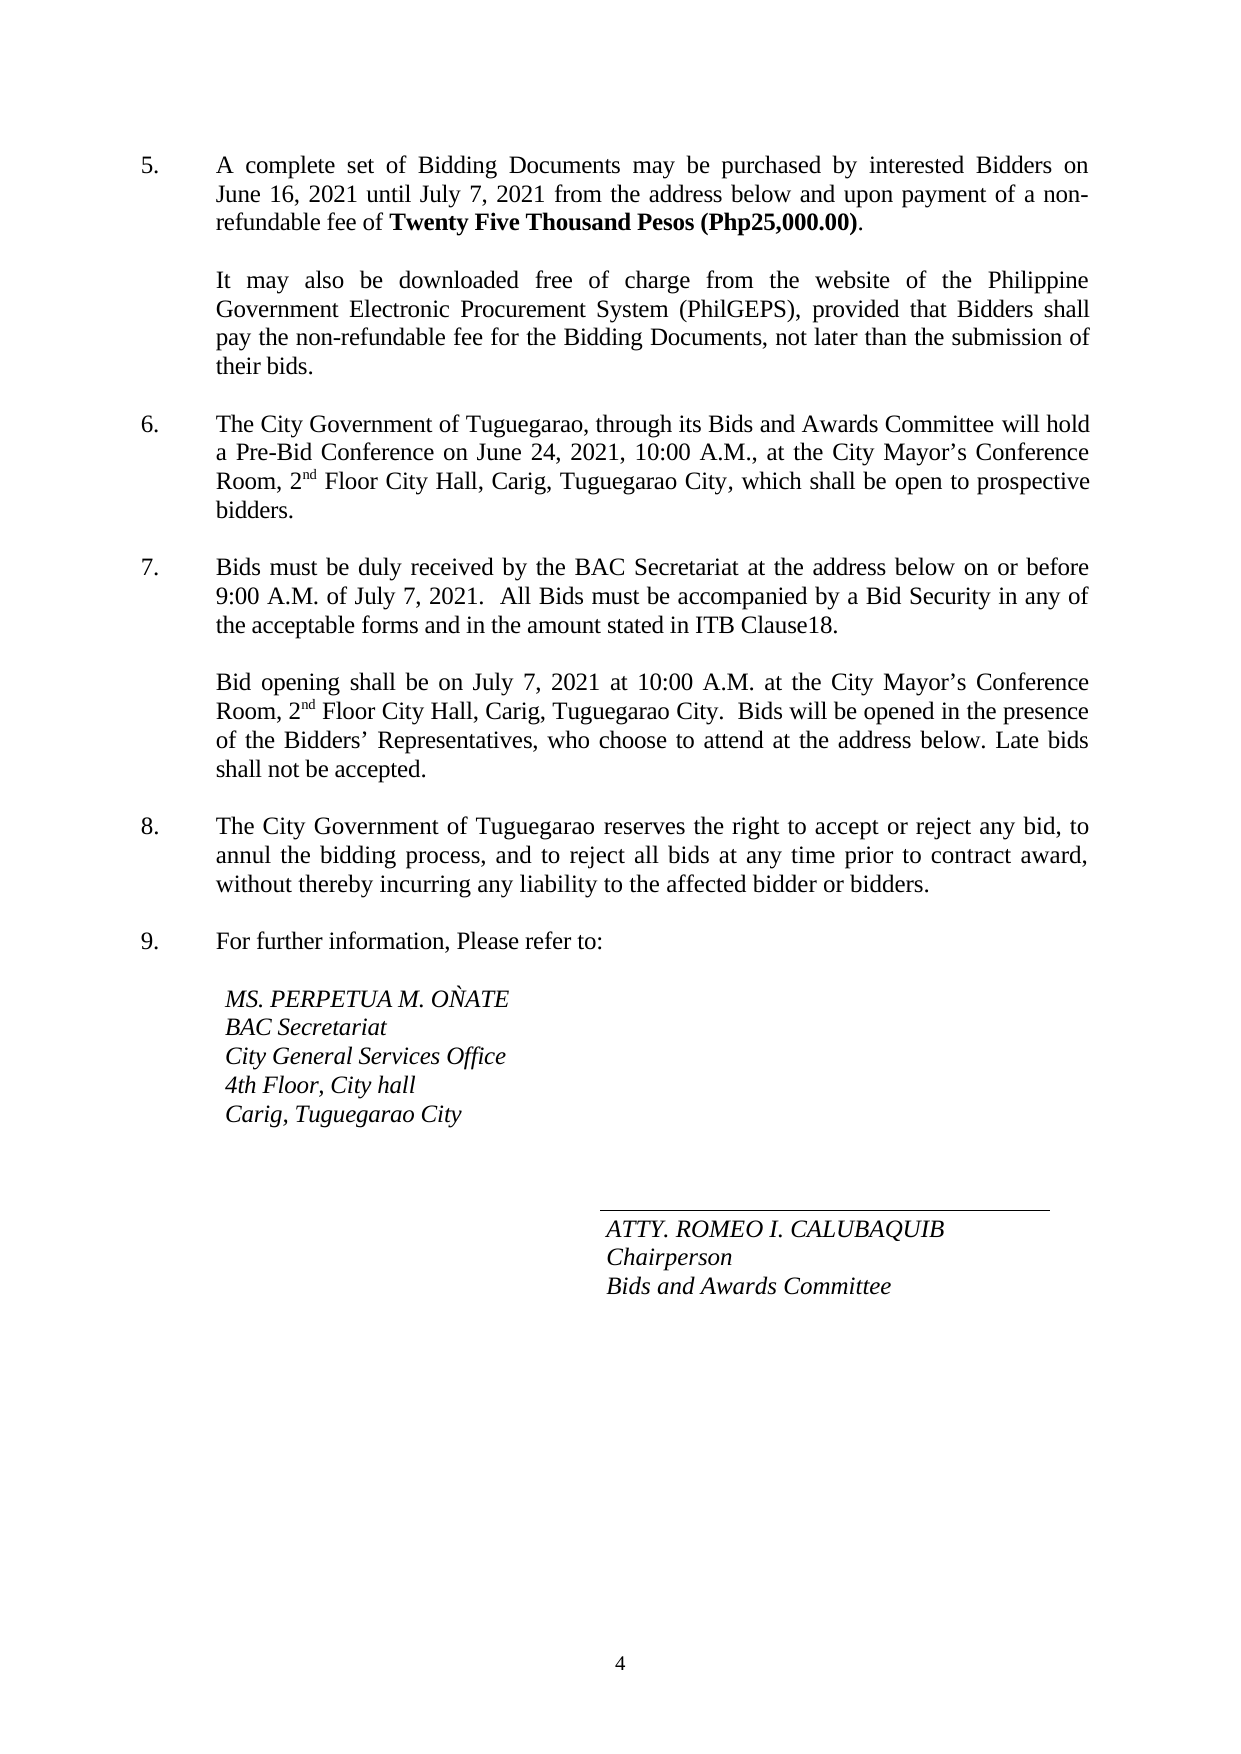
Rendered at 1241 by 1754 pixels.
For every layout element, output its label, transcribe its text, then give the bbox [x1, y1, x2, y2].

text Bid opening shall be on July 7, 2021 at 10:00 A.M. at the City Mayor’s Conference Room, 2nd Floor City Hall, Carig, Tuguegarao City. Bids will be opened in the presence of the Bidders’ Representatives, who choose to attend at the address below. Late bids shall not be accepted. [216, 667, 1090, 782]
list The City Government of Tuguegarao reserves the right to accept or reject any bid, to annul the bidding process, and to reject all bids at any time prior to contract award, without thereby incurring any liability to the affected bidder or bidders. [141, 811, 1090, 897]
text 4th Floor, City hall [225, 1070, 1090, 1099]
list Bids must be duly received by the BAC Secretariat at the address below on or before 9:00 A.M. of July 7, 2021. All Bids must be accompanied by a Bid Security in any of the acceptable forms and in the amount stated in ITB Clause18. [141, 552, 1090, 639]
text MS. PERPETUA M. OǸATE [225, 984, 1090, 1012]
text Carig, Tuguegarao City [225, 1099, 1090, 1127]
list The City Government of Tuguegarao, through its Bids and Awards Committee will hold a Pre-Bid Conference on June 24, 2021, 10:00 A.M., at the City Mayor’s Conference Room, 2nd Floor City Hall, Carig, Tuguegarao City, which shall be open to prospective bidders. [141, 409, 1090, 524]
text City General Services Office [225, 1041, 1090, 1070]
list For further information, Please refer to: [141, 926, 1090, 955]
text BAC Secretariat [225, 1012, 1090, 1041]
list A complete set of Bidding Documents may be purchased by interested Bidders on June 16, 2021 until July 7, 2021 from the address below and upon payment of a non-refundable fee of Twenty Five Thousand Pesos (Php25,000.00). [141, 150, 1090, 236]
text Chairperson [150, 1242, 1090, 1271]
text Bids and Awards Committee [525, 1271, 1090, 1300]
text It may also be downloaded free of charge from the website of the Philippine Government Electronic Procurement System (PhilGEPS), provided that Bidders shall pay the non-refundable fee for the Bidding Documents, not later than the submission of their bids. [216, 265, 1090, 380]
text ATTY. ROMEO I. CALUBAQUIB [150, 1214, 1090, 1242]
